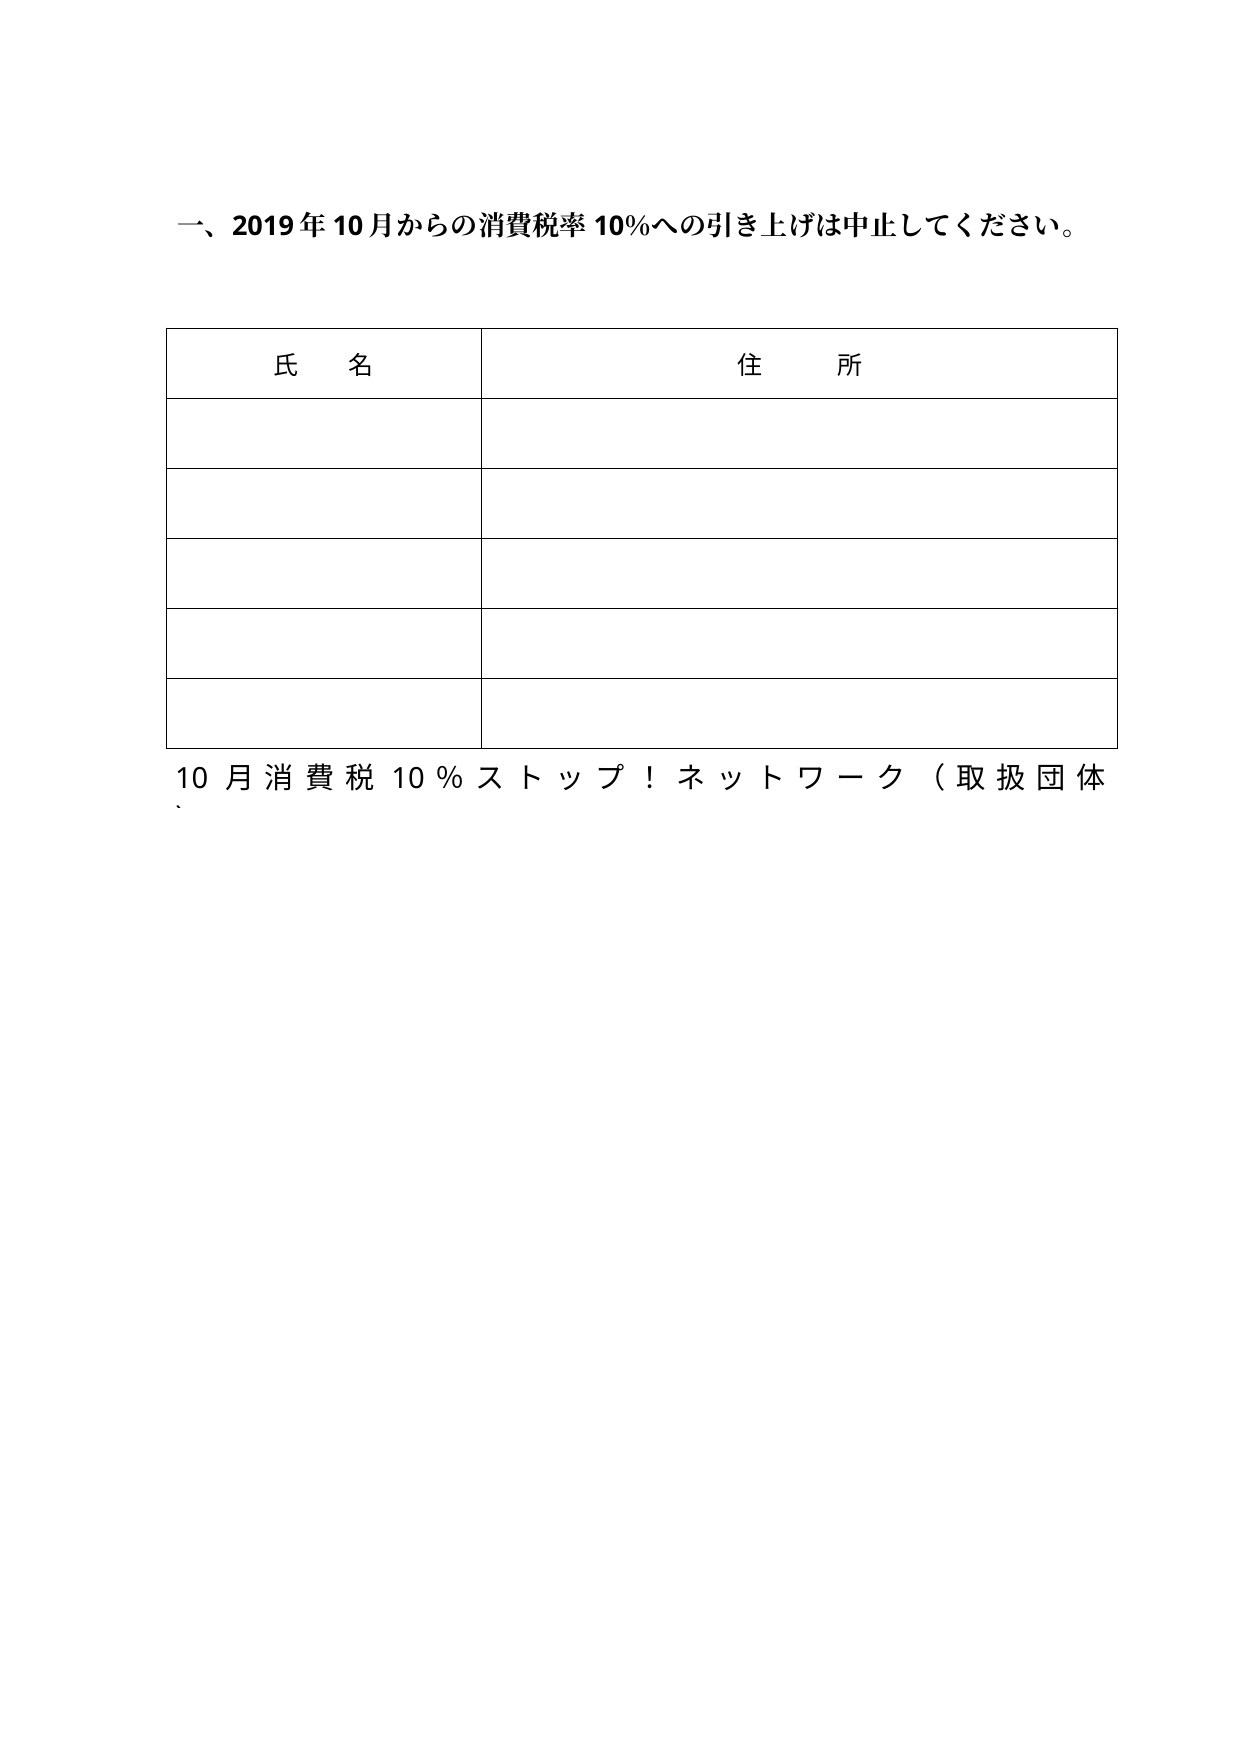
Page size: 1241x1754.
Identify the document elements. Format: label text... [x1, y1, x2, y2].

table_cell [482, 679, 1117, 748]
table_cell [482, 539, 1117, 608]
table_cell [482, 399, 1117, 468]
table_cell [482, 469, 1117, 538]
table_header 氏 名 [167, 329, 481, 398]
text 一、2019年10月からの消費税率10％への引き上げは中止してください。 [177, 190, 1063, 328]
table_header 住 所 [482, 329, 1117, 398]
table_cell [167, 609, 481, 678]
table_cell [167, 399, 481, 468]
table_cell [482, 609, 1117, 678]
table_cell [167, 679, 481, 748]
table_cell [167, 469, 481, 538]
table_cell [167, 539, 481, 608]
